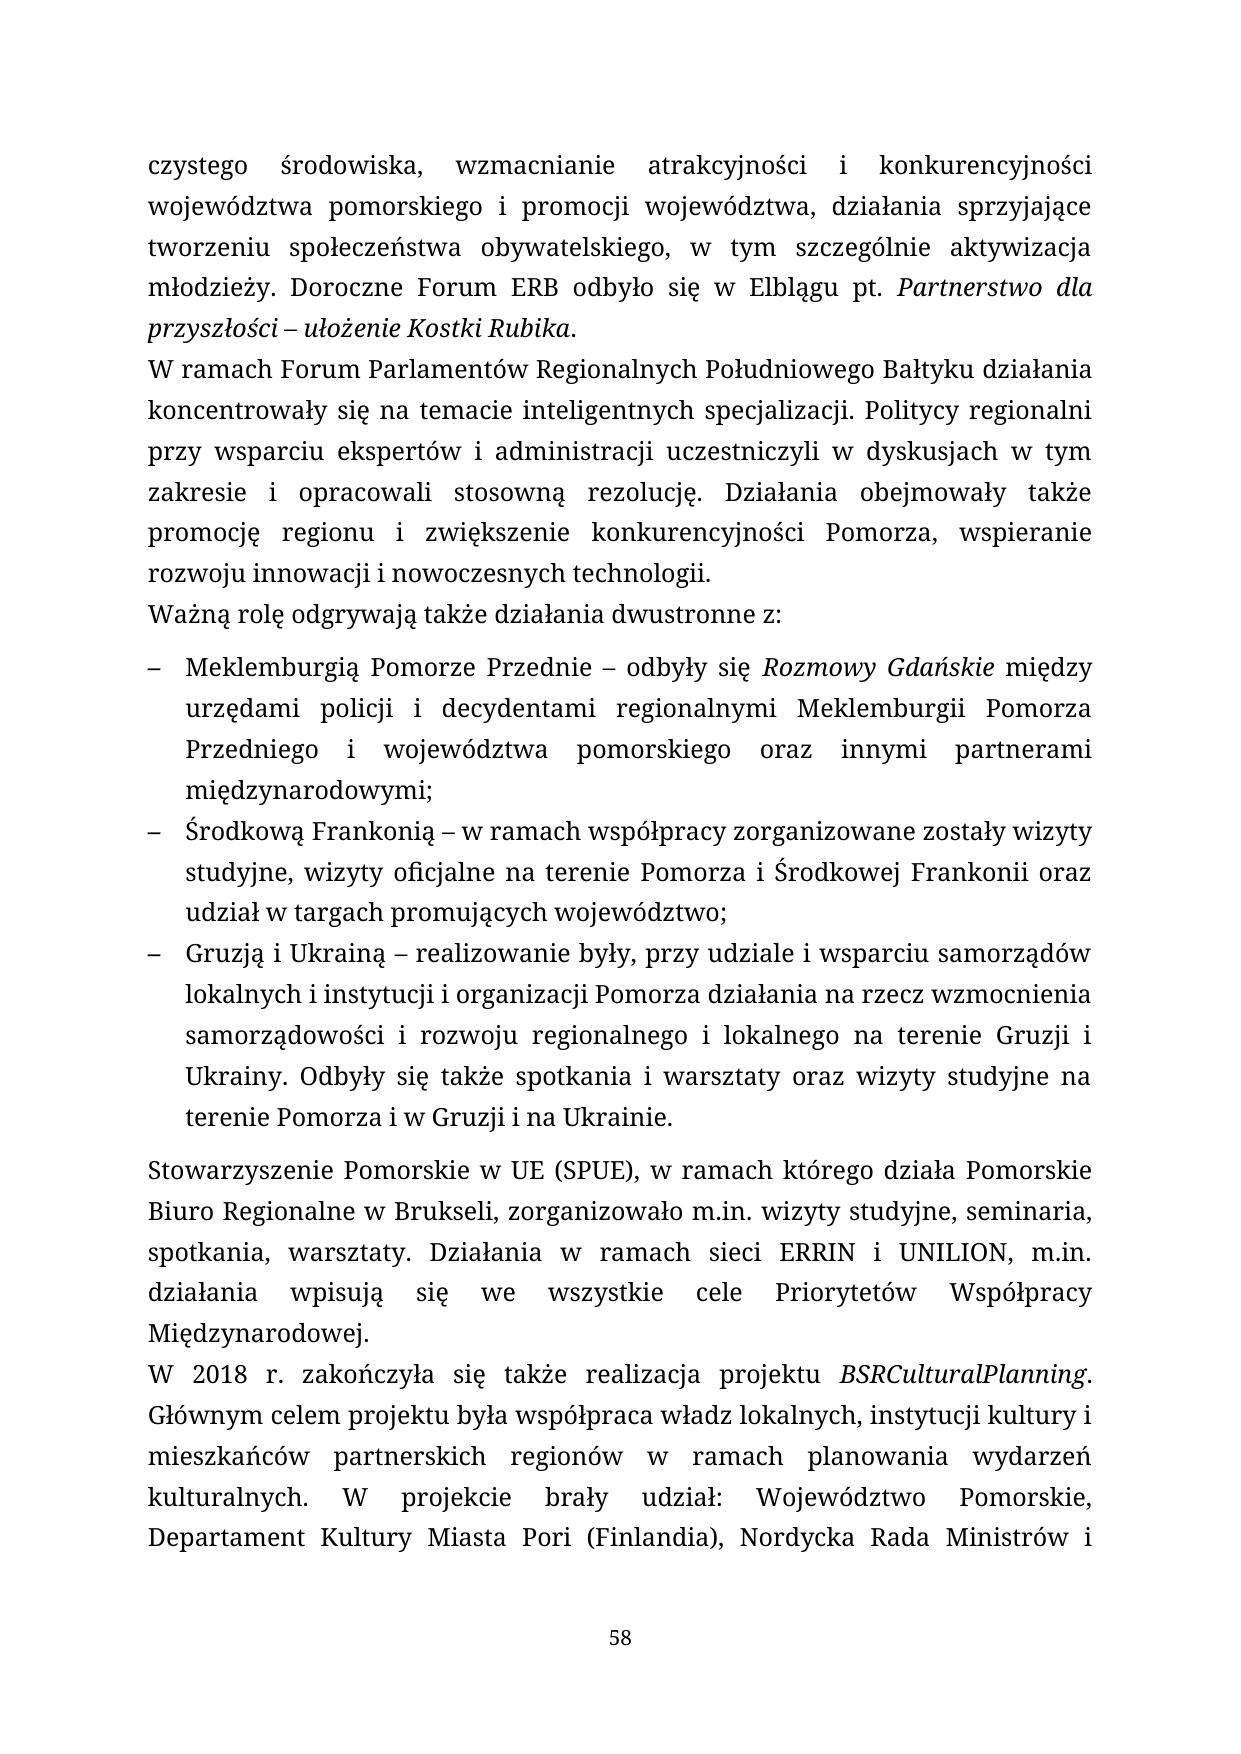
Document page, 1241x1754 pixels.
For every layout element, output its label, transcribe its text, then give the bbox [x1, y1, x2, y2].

list Środkową Frankonią – w ramach współpracy zorganizowane zostały wizyty studyjne, wizyty oficjalne na terenie Pomorza i Środkowej Frankonii oraz udział w targach promujących województwo; [148, 813, 1093, 929]
list Gruzją i Ukrainą – realizowanie były, przy udziale i wsparciu samorządów lokalnych i instytucji i organizacji Pomorza działania na rzecz wzmocnienia samorządowości i rozwoju regionalnego i lokalnego na terenie Gruzji i Ukrainy. Odbyły się także spotkania i warsztaty oraz wizyty studyjne na terenie Pomorza i w Gruzji i na Ukrainie. [148, 936, 1093, 1133]
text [148, 148, 1093, 345]
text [148, 1357, 1093, 1554]
text Stowarzyszenie Pomorskie w UE (SPUE), w ramach którego działa Pomorskie Biuro Regionalne w Brukseli, zorganizowało m.in. wizyty studyjne, seminaria, spotkania, warsztaty. Działania w ramach sieci ERRIN i UNILION, m.in. działania wpisują się we wszystkie cele Priorytetów Współpracy Międzynarodowej. [148, 1153, 1093, 1350]
text W ramach Forum Parlamentów Regionalnych Południowego Bałtyku działania koncentrowały się na temacie inteligentnych specjalizacji. Politycy regionalni przy wsparciu ekspertów i administracji uczestniczyli w dyskusjach w tym zakresie i opracowali stosowną rezolucję. Działania obejmowały także promocję regionu i zwiększenie konkurencyjności Pomorza, wspieranie rozwoju innowacji i nowoczesnych technologii. [148, 352, 1093, 590]
list Meklemburgią Pomorze Przednie – odbyły się Rozmowy Gdańskie między urzędami policji i decydentami regionalnymi Meklemburgii Pomorza Przedniego i województwa pomorskiego oraz innymi partnerami międzynarodowymi; [148, 650, 1093, 807]
text Ważną rolę odgrywają także działania dwustronne z: [148, 597, 1093, 631]
